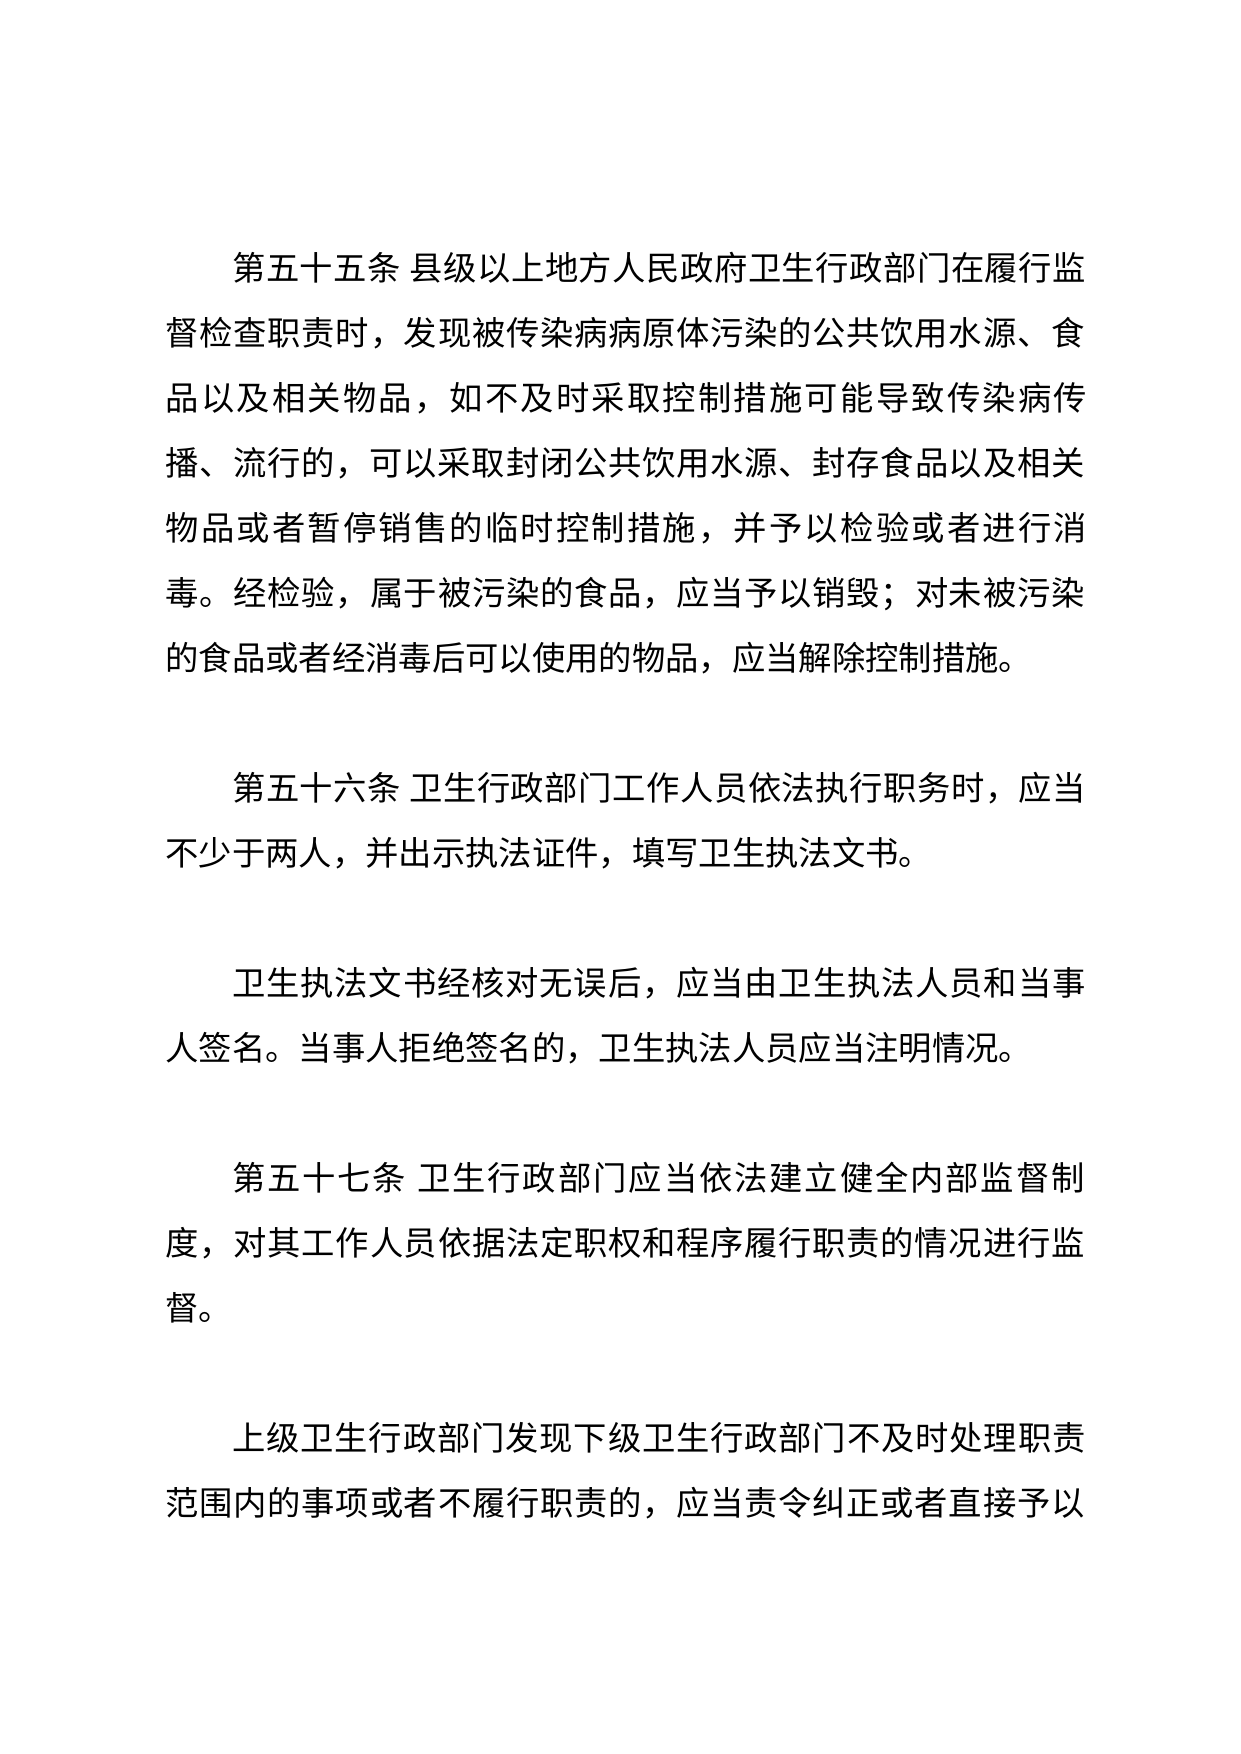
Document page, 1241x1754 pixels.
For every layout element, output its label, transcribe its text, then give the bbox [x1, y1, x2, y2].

text 第五十七条 卫生行政部门应当依法建立健全内部监督制度，对其工作人员依据法定职权和程序履行职责的情况进行监督。 [165, 1143, 1087, 1338]
text 卫生执法文书经核对无误后，应当由卫生执法人员和当事人签名。当事人拒绝签名的，卫生执法人员应当注明情况。 [165, 948, 1087, 1078]
text 第五十五条 县级以上地方人民政府卫生行政部门在履行监督检查职责时，发现被传染病病原体污染的公共饮用水源、食品以及相关物品，如不及时采取控制措施可能导致传染病传播、流行的，可以采取封闭公共饮用水源、封存食品以及相关物品或者暂停销售的临时控制措施，并予以检验或者进行消毒。经检验，属于被污染的食品，应当予以销毁；对未被污染的食品或者经消毒后可以使用的物品，应当解除控制措施。 [165, 233, 1087, 688]
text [165, 1403, 1087, 1533]
text 第五十六条 卫生行政部门工作人员依法执行职务时，应当不少于两人，并出示执法证件，填写卫生执法文书。 [165, 753, 1087, 883]
